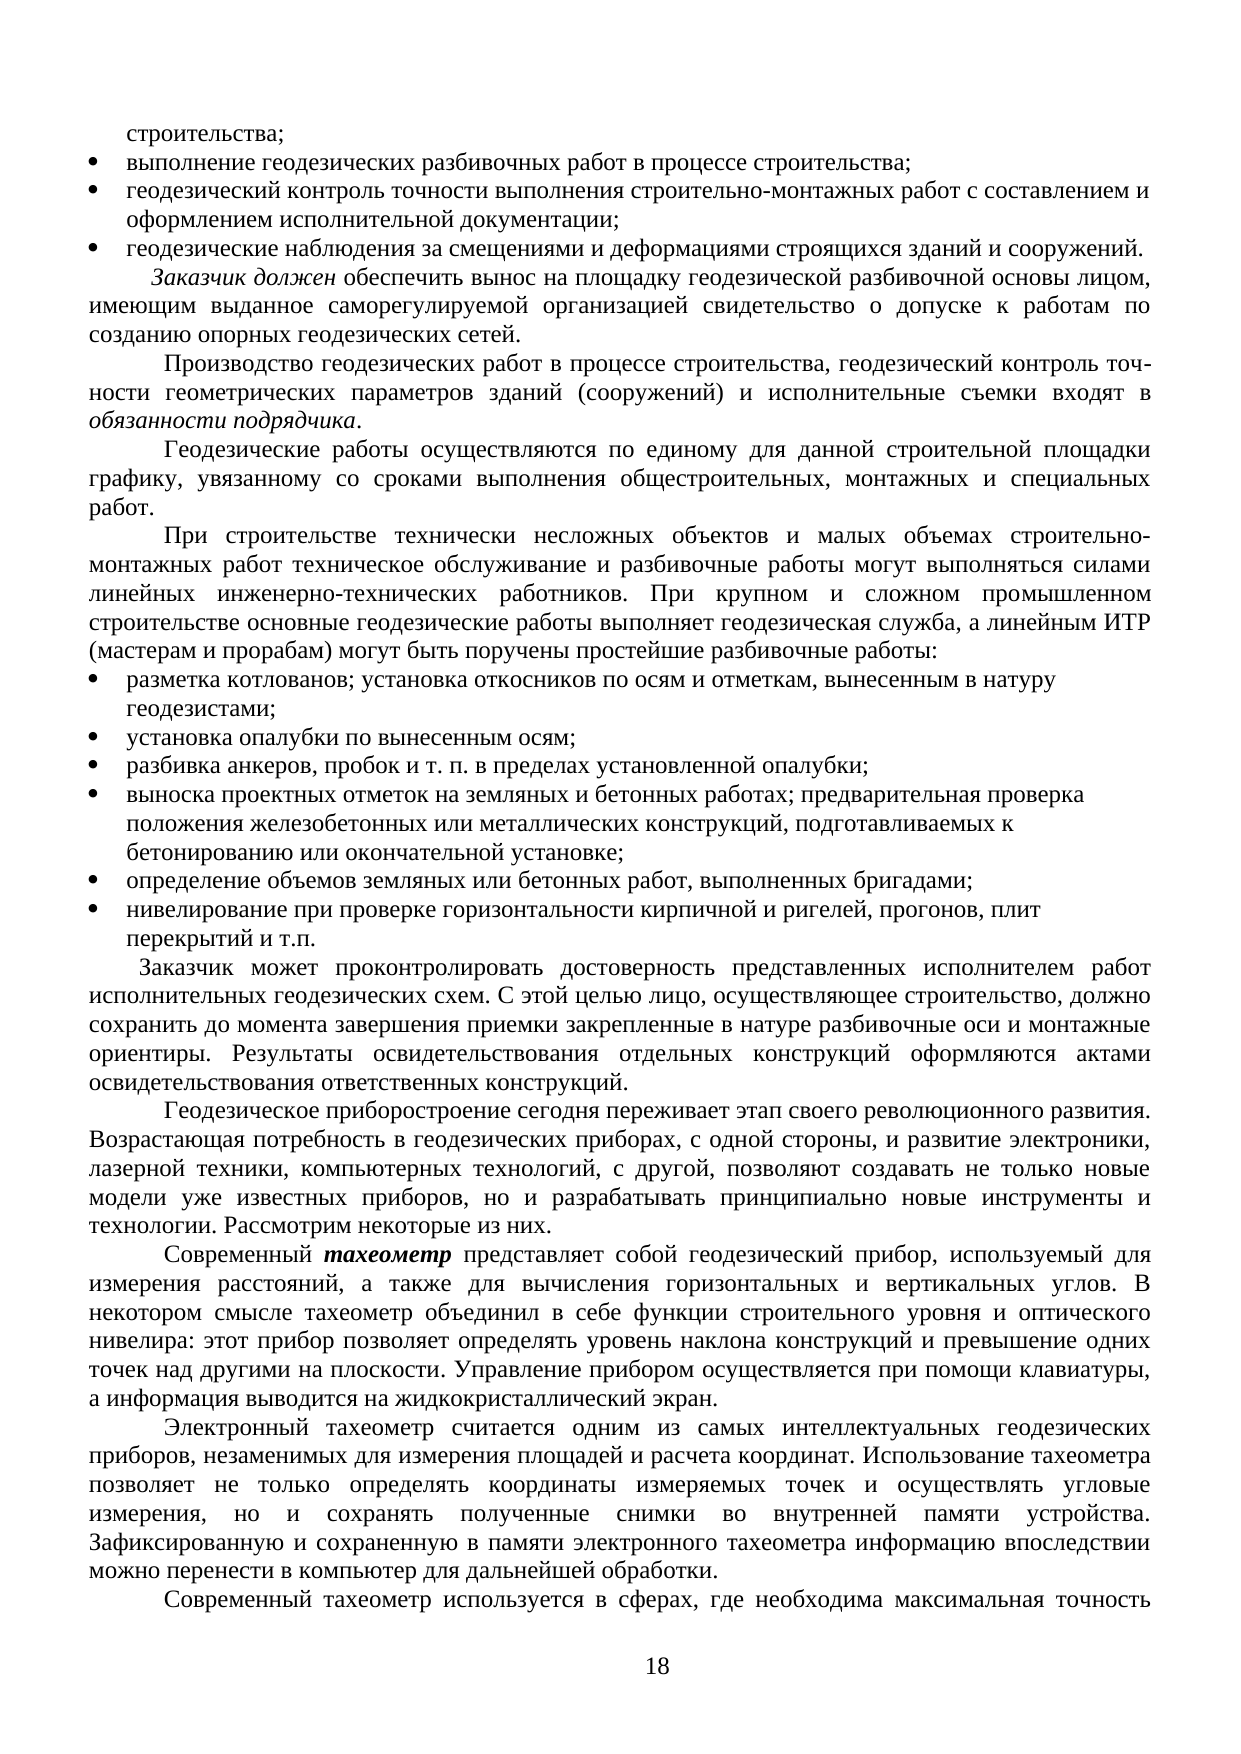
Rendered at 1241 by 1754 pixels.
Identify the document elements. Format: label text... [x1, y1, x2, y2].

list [89, 118, 1152, 147]
list геодезические наблюдения за смещениями и деформациями строящихся зданий и сооружений. [89, 233, 1152, 262]
list разбивка анкеров, пробок и т. п. в пределах установленной опалубки; [89, 751, 1152, 779]
text Электронный тахеометр считается одним из самых интеллектуальных геодезических приборов, незаменимых для измерения площадей и расчета координат. Использование тахеометра позволяет не только определять координаты измеряемых точек и осуществлять угловые измерения, но и сохранять полученные снимки во внутренней памяти устройства. Зафиксированную и сохраненную в памяти электронного тахеометра информацию впоследствии можно перенести в компьютер для дальнейшей обработки. [89, 1412, 1152, 1584]
text Геодезические работы осуществляются по единому для данной строительной площадки графику, увязанному со сроками выполнения общестроительных, монтажных и специальных работ. [89, 434, 1152, 521]
list геодезический контроль точности выполнения строительно-монтажных работ с составлением и оформлением исполнительной документации; [89, 176, 1152, 233]
list установка опалубки по вынесенным осям; [89, 722, 1152, 751]
list выполнение геодезических разбивочных работ в процессе строительства; [89, 147, 1152, 176]
list нивелирование при проверке горизонтальности кирпичной и ригелей, прогонов, плит перекрытий и т.п. [89, 894, 1152, 952]
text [89, 1584, 1152, 1613]
text При строительстве технически несложных объектов и малых объемах строительно-монтажных работ техническое обслуживание и разбивочные работы могут выполняться силами линейных инженерно-технических работников. При крупном и сложном промышленном строительстве основные геодезические работы выполняет геодезическая служба, а линейным ИТР (мастерам и прорабам) могут быть поручены простейшие разбивочные работы: [89, 521, 1152, 664]
text Заказчик должен обеспечить вынос на площадку геодезической разбивочной основы лицом, имеющим выданное саморегулируемой организацией свидетельство о допуске к работам по созданию опорных геодезических сетей. [89, 262, 1152, 348]
text Геодезическое приборостроение сегодня переживает этап своего революционного развития. Возрастающая потребность в геодезических приборах, с одной стороны, и развитие электроники, лазерной техники, компьютерных технологий, с другой, позволяют создавать не только новые модели уже известных приборов, но и разрабатывать принципиально новые инструменты и технологии. Рассмотрим некоторые из них. [89, 1096, 1152, 1239]
list выноска проектных отметок на земляных и бетонных работах; предварительная проверка положения железобетонных или металлических конструкций, подготавливаемых к бетонированию или окончательной установке; [89, 779, 1152, 866]
list разметка котлованов; установка откосников по осям и отметкам, вынесенным в натуру геодезистами; [89, 664, 1152, 722]
list определение объемов земляных или бетонных работ, выполненных бригадами; [89, 866, 1152, 894]
text Производство геодезических работ в процессе строительства, геодезический контроль точности геометрических параметров зданий (сооружений) и исполнительные съемки входят в обязанности подрядчика. [89, 348, 1152, 434]
text Современный тахеометр представляет собой геодезический прибор, используемый для измерения расстояний, а также для вычисления горизонтальных и вертикальных углов. В некотором смысле тахеометр объединил в себе функции строительного уровня и оптического нивелира: этот прибор позволяет определять уровень наклона конструкций и превышение одних точек над другими на плоскости. Управление прибором осуществляется при помощи клавиатуры, а информация выводится на жидкокристаллический экран. [89, 1239, 1152, 1412]
text Заказчик может проконтролировать достоверность представленных исполнителем работ исполнительных геодезических схем. С этой целью лицо, осуществляющее строительство, должно сохранить до момента завершения приемки закрепленные в натуре разбивочные оси и монтажные ориентиры. Результаты освидетельствования отдельных конструкций оформляются актами освидетельствования ответственных конструкций. [89, 952, 1152, 1096]
